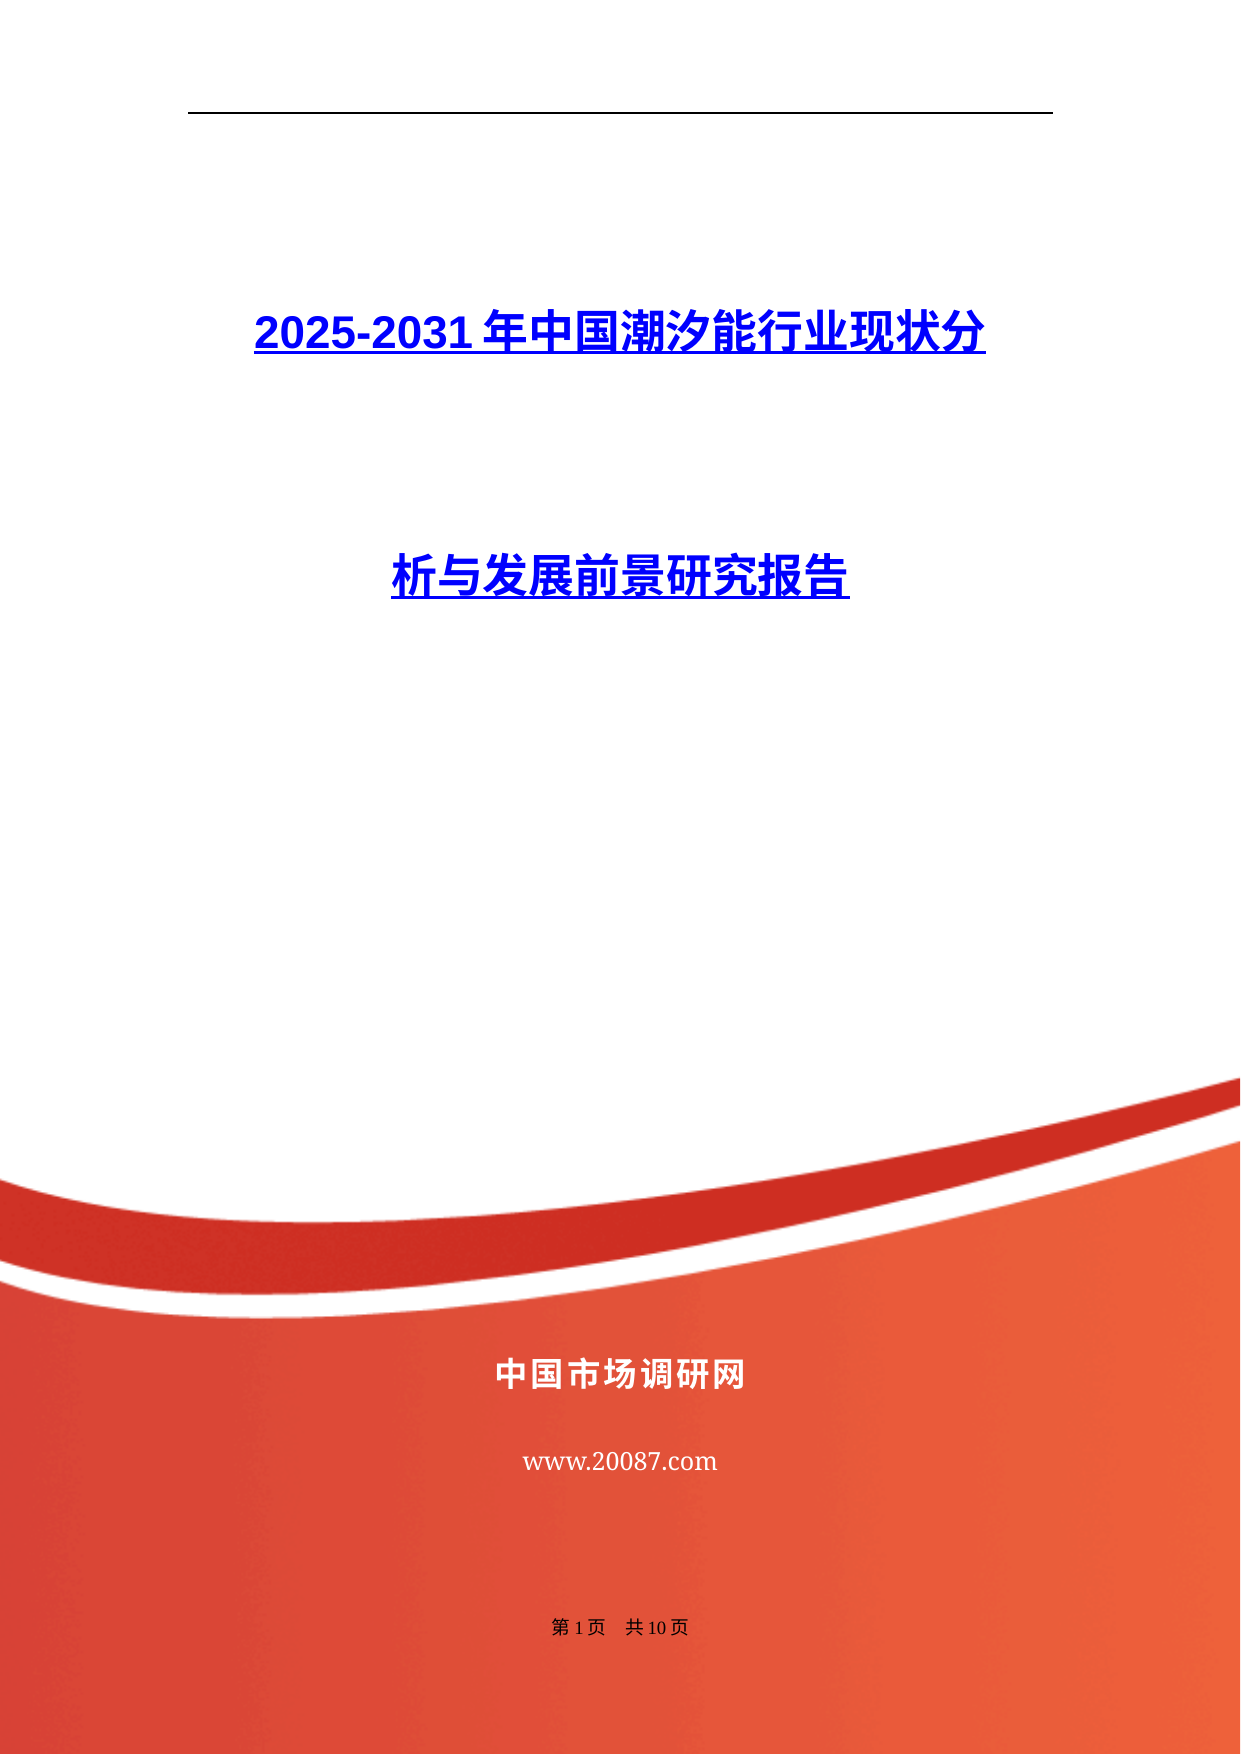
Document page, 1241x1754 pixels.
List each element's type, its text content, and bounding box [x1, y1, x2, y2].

subtitle 中国市场调研网 [187, 1339, 1053, 1404]
picture [0, 1006, 1241, 1754]
table_header 2025-2031年中国潮汐能行业现状分析与发展前景研究报告 [188, 207, 1053, 773]
text www.20087.com [187, 1428, 1053, 1493]
